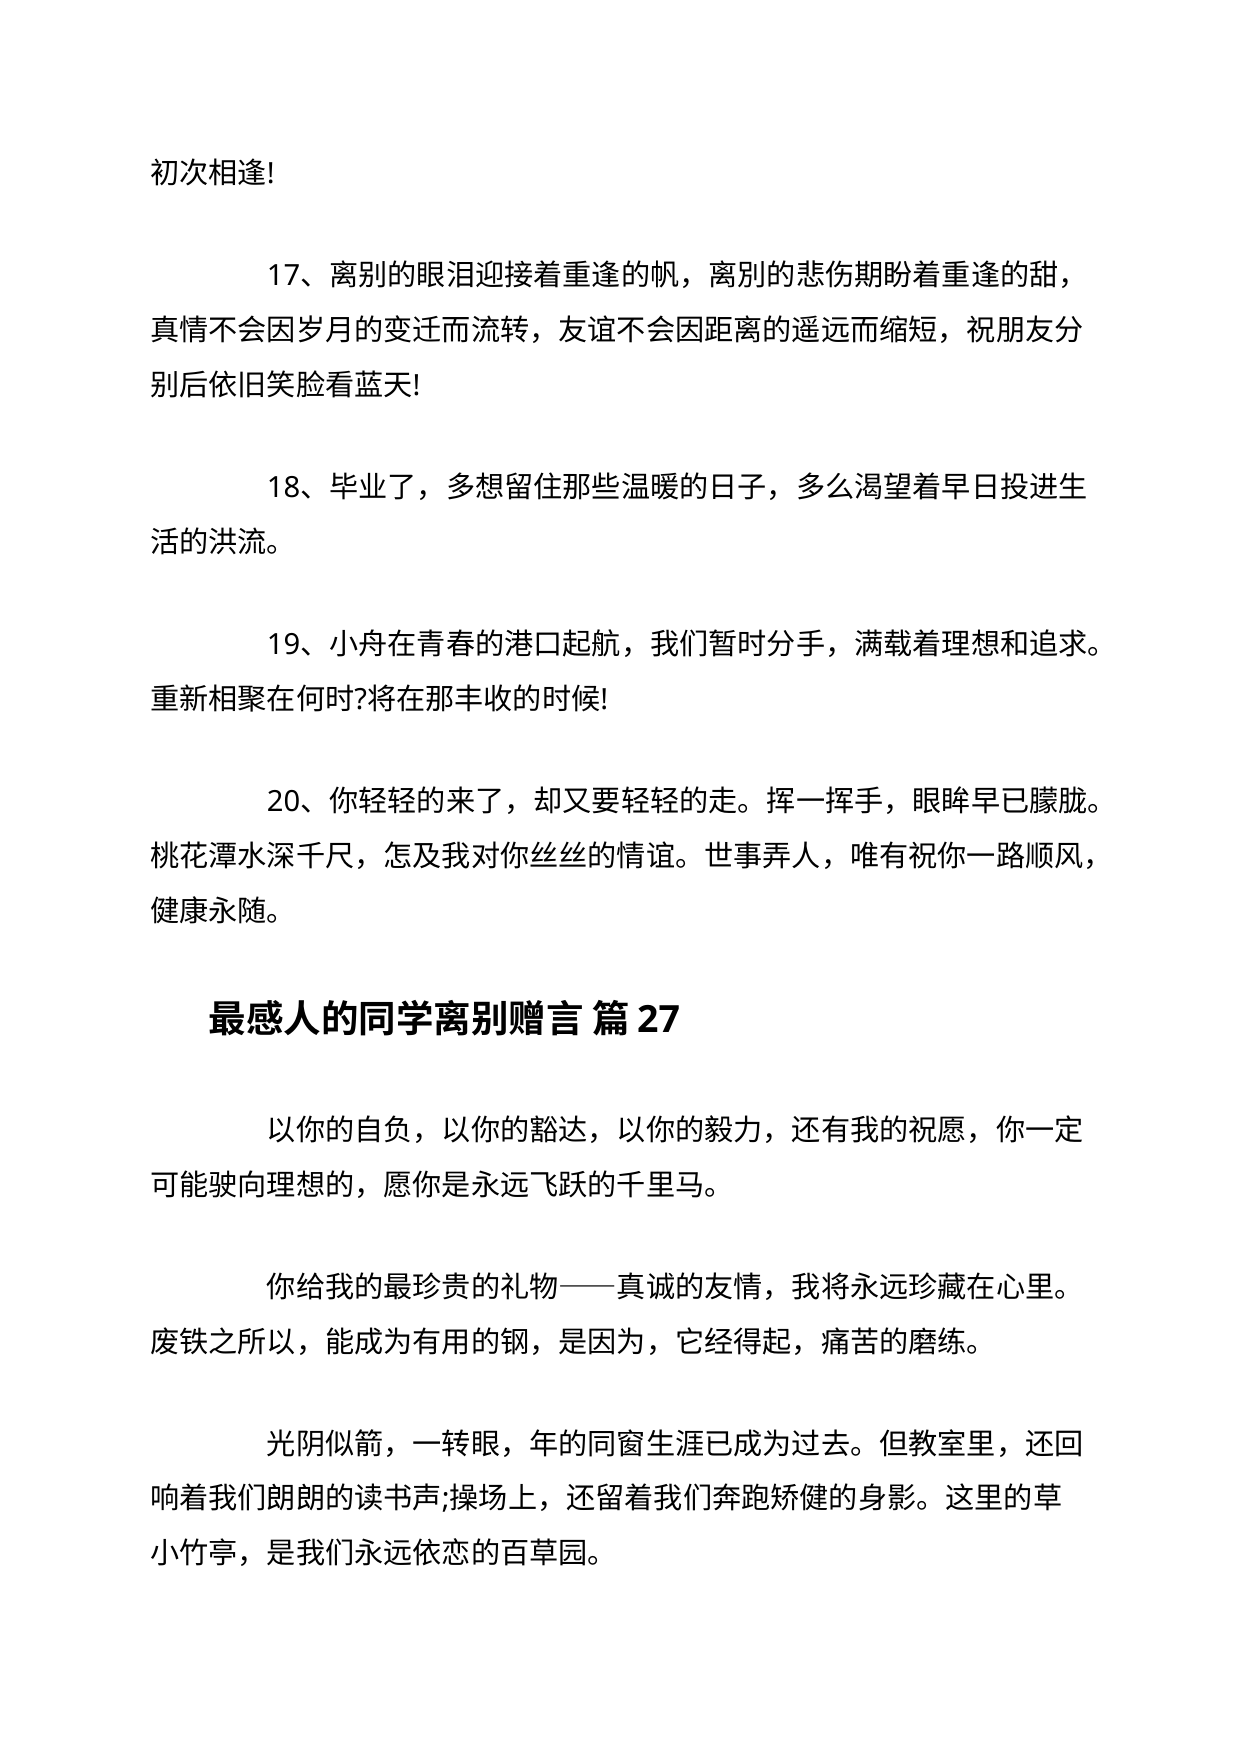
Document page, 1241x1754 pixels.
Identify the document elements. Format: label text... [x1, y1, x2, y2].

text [150, 150, 1090, 192]
text 以你的自负，以你的豁达，以你的毅力，还有我的祝愿，你一定可能驶向理想的，愿你是永远飞跃的千里马。 [150, 1107, 1090, 1204]
text 19、小舟在青春的港口起航，我们暂时分手，满载着理想和追求。重新相聚在何时?将在那丰收的时候! [150, 621, 1090, 718]
text 最感人的同学离别赠言 篇27 [150, 989, 1090, 1044]
text 你给我的最珍贵的礼物——真诚的友情，我将永远珍藏在心里。废铁之所以，能成为有用的钢，是因为，它经得起，痛苦的磨练。 [150, 1263, 1090, 1361]
text 18、毕业了，多想留住那些温暖的日子，多么渴望着早日投进生活的洪流。 [150, 464, 1090, 561]
text 20、你轻轻的来了，却又要轻轻的走。挥一挥手，眼眸早已朦胧。桃花潭水深千尺，怎及我对你丝丝的情谊。世事弄人，唯有祝你一路顺风，健康永随。 [150, 778, 1090, 930]
text 17、离别的眼泪迎接着重逢的帆，离別的悲伤期盼着重逢的甜，真情不会因岁月的变迁而流转，友谊不会因距离的遥远而缩短，祝朋友分别后依旧笑脸看蓝天! [150, 252, 1090, 404]
text 光阴似箭，一转眼，年的同窗生涯已成为过去。但教室里，还回响着我们朗朗的读书声;操场上，还留着我们奔跑矫健的身影。这里的草小竹亭，是我们永远依恋的百草园。 [150, 1420, 1090, 1572]
